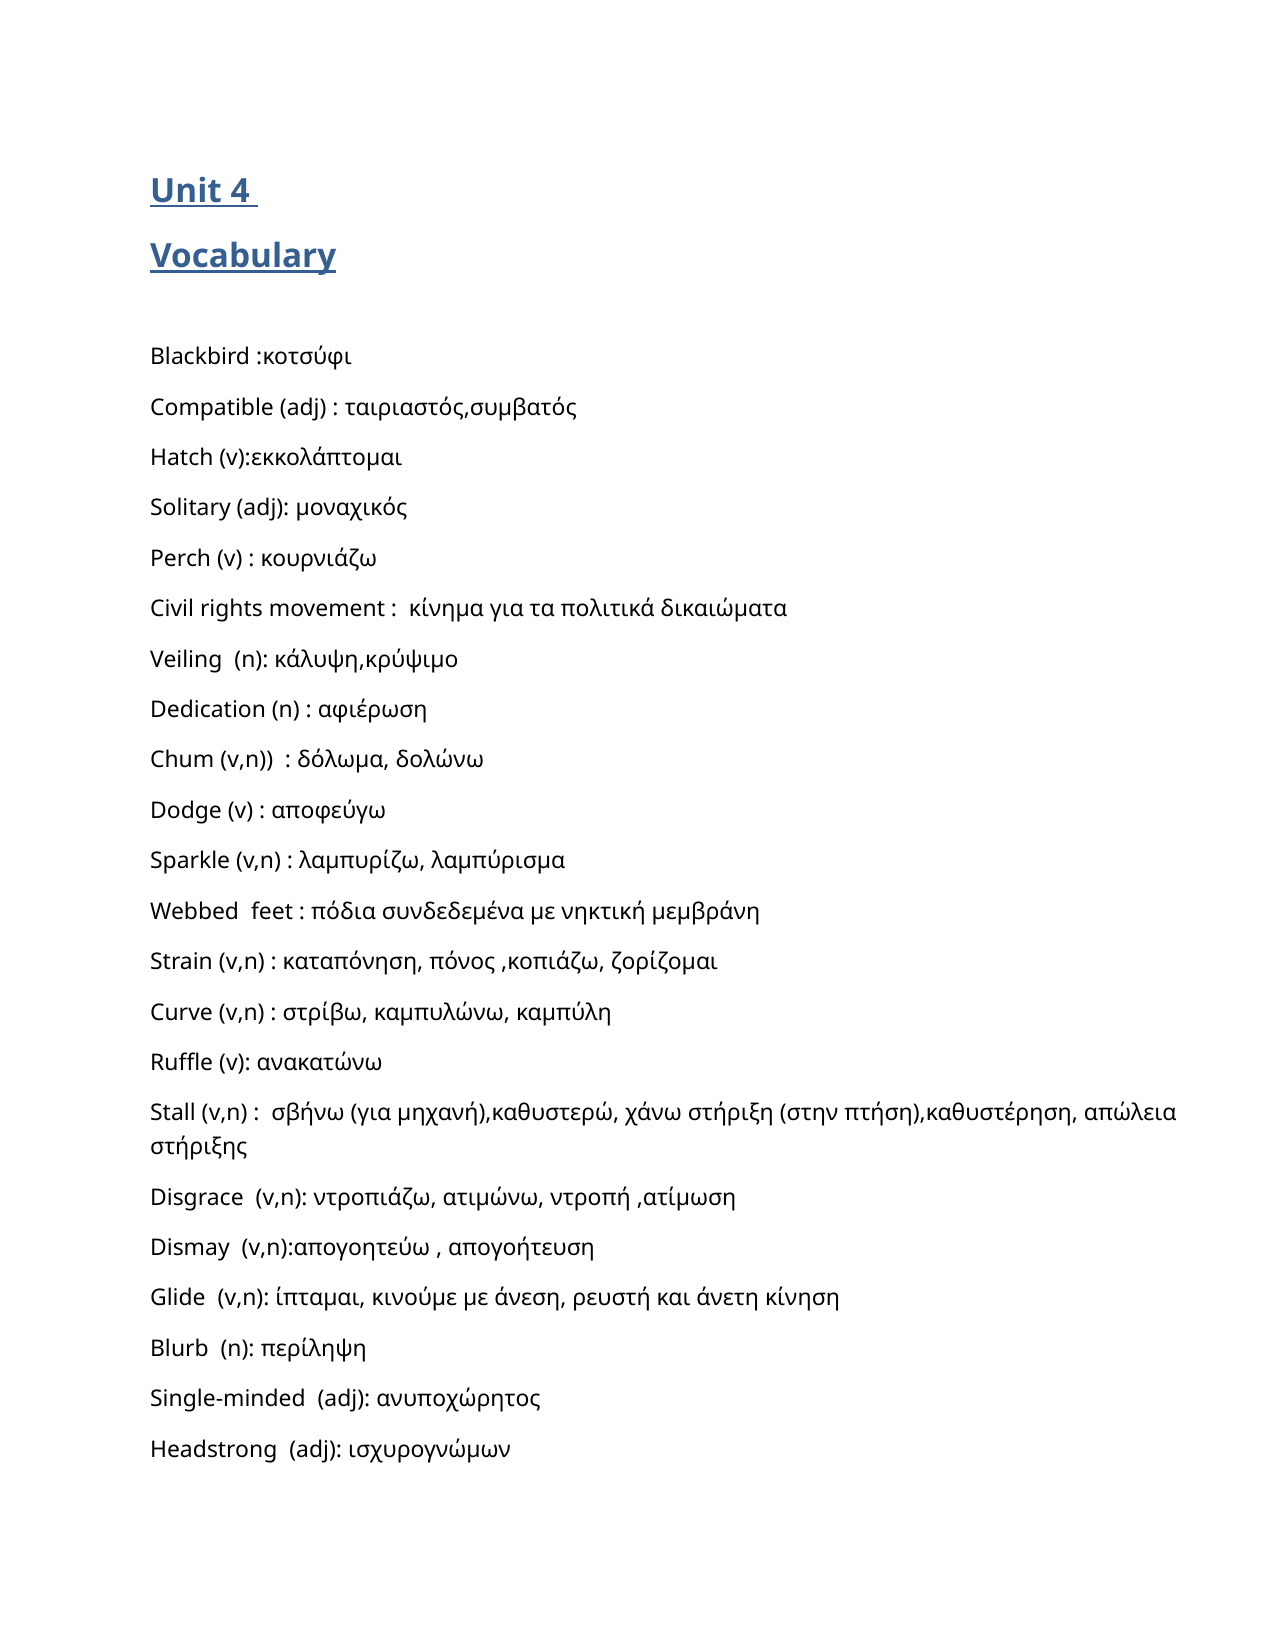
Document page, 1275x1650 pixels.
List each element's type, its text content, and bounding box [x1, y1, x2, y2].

text Dismay (v,n):απογοητεύω , απογοήτευση [150, 1231, 1125, 1262]
text Blackbird :κοτσύφι [150, 340, 1125, 371]
text Sparkle (v,n) : λαμπυρίζω, λαμπύρισμα [150, 844, 1125, 875]
text Perch (v) : κουρνιάζω [150, 542, 1125, 573]
text Chum (v,n)) : δόλωμα, δολώνω [150, 743, 1125, 774]
text Civil rights movement : κίνημα για τα πολιτικά δικαιώματα [150, 592, 1125, 623]
text Veiling (n): κάλυψη,κρύψιμο [150, 642, 1125, 674]
text Dodge (v) : αποφεύγω [150, 794, 1125, 825]
text Solitary (adj): μοναχικός [150, 491, 1125, 522]
subtitle Unit 4 [150, 167, 1125, 212]
text Single-minded (adj): ανυποχώρητος [150, 1382, 1125, 1413]
text Stall (v,n) : σβήνω (για μηχανή),καθυστερώ, χάνω στήριξη (στην πτήση),καθυστέρηση, απώλεια στήριξης [150, 1096, 1257, 1161]
text Glide (v,n): ίπταμαι, κινούμε με άνεση, ρευστή και άνετη κίνηση [150, 1281, 1125, 1312]
text Compatible (adj) : ταιριαστός,συμβατός [150, 390, 1125, 422]
text Headstrong (adj): ισχυρογνώμων [150, 1432, 1125, 1464]
text Webbed feet : πόδια συνδεδεμένα με νηκτική μεμβράνη [150, 894, 1125, 926]
text Blurb (n): περίληψη [150, 1332, 1125, 1363]
text Ruffle (v): ανακατώνω [150, 1046, 1125, 1077]
text Hatch (v):εκκολάπτομαι [150, 441, 1125, 472]
text Dedication (n) : αφιέρωση [150, 693, 1125, 724]
text Curve (v,n) : στρίβω, καμπυλώνω, καμπύλη [150, 995, 1125, 1027]
text Disgrace (v,n): ντροπιάζω, ατιμώνω, ντροπή ,ατίμωση [150, 1180, 1125, 1212]
subtitle Vocabulary [150, 232, 1125, 278]
text Strain (v,n) : καταπόνηση, πόνος ,κοπιάζω, ζορίζομαι [150, 945, 1125, 976]
